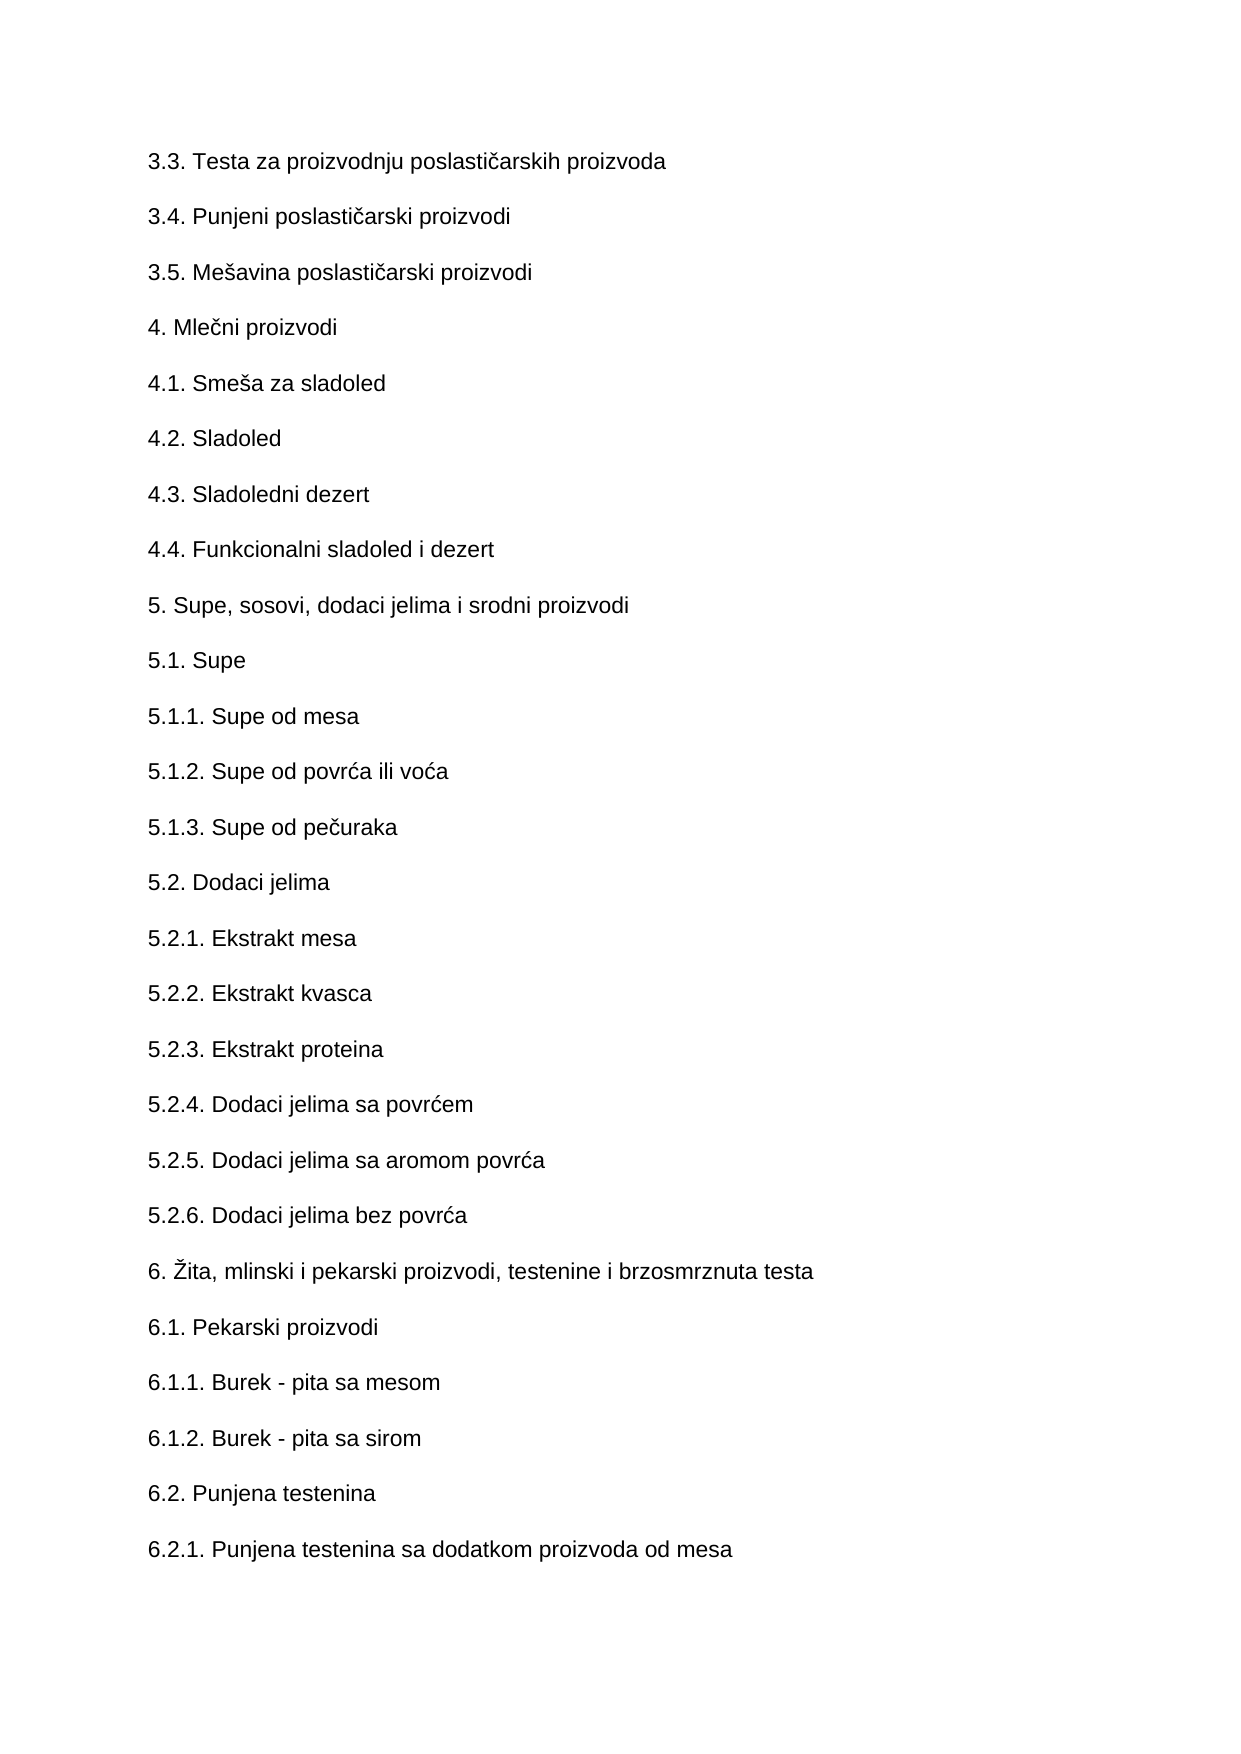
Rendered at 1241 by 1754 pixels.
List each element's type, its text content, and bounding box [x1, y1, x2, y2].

text 5.1. Supe [148, 647, 1093, 674]
text 5.2.3. Ekstrakt proteina [148, 1036, 1093, 1062]
text 4.4. Funkcionalni sladoled i dezert [148, 536, 1093, 563]
text 5.2. Dodaci jelima [148, 869, 1093, 896]
text 3.4. Punjeni poslastičarski proizvodi [148, 203, 1093, 229]
text 5.2.2. Ekstrakt kvasca [148, 980, 1093, 1007]
text 6.2. Punjena testenina [148, 1480, 1093, 1506]
text 3.5. Mešavina poslastičarski proizvodi [148, 259, 1093, 285]
text 4.3. Sladoledni dezert [148, 481, 1093, 507]
text 6.1. Pekarski proizvodi [148, 1313, 1093, 1340]
text 5.2.5. Dodaci jelima sa aromom povrća [148, 1147, 1093, 1173]
text 5.1.2. Supe od povrća ili voća [148, 758, 1093, 785]
text 5. Supe, sosovi, dodaci jelima i srodni proizvodi [148, 592, 1093, 618]
text 5.2.1. Ekstrakt mesa [148, 925, 1093, 951]
text 4. Mlečni proizvodi [148, 314, 1093, 341]
text 5.2.4. Dodaci jelima sa povrćem [148, 1091, 1093, 1118]
text 6.1.1. Burek - pita sa mesom [148, 1369, 1093, 1395]
text 3.3. Testa za proizvodnju poslastičarskih proizvoda [148, 148, 1093, 174]
text 6.1.2. Burek - pita sa sirom [148, 1424, 1093, 1451]
text 5.1.3. Supe od pečuraka [148, 814, 1093, 840]
text 5.1.1. Supe od mesa [148, 703, 1093, 729]
text 6.2.1. Punjena testenina sa dodatkom proizvoda od mesa [148, 1536, 1093, 1562]
text 4.2. Sladoled [148, 425, 1093, 452]
text 4.1. Smeša za sladoled [148, 370, 1093, 396]
text 5.2.6. Dodaci jelima bez povrća [148, 1202, 1093, 1229]
text 6. Žita, mlinski i pekarski proizvodi, testenine i brzosmrznuta testa [148, 1258, 1093, 1284]
